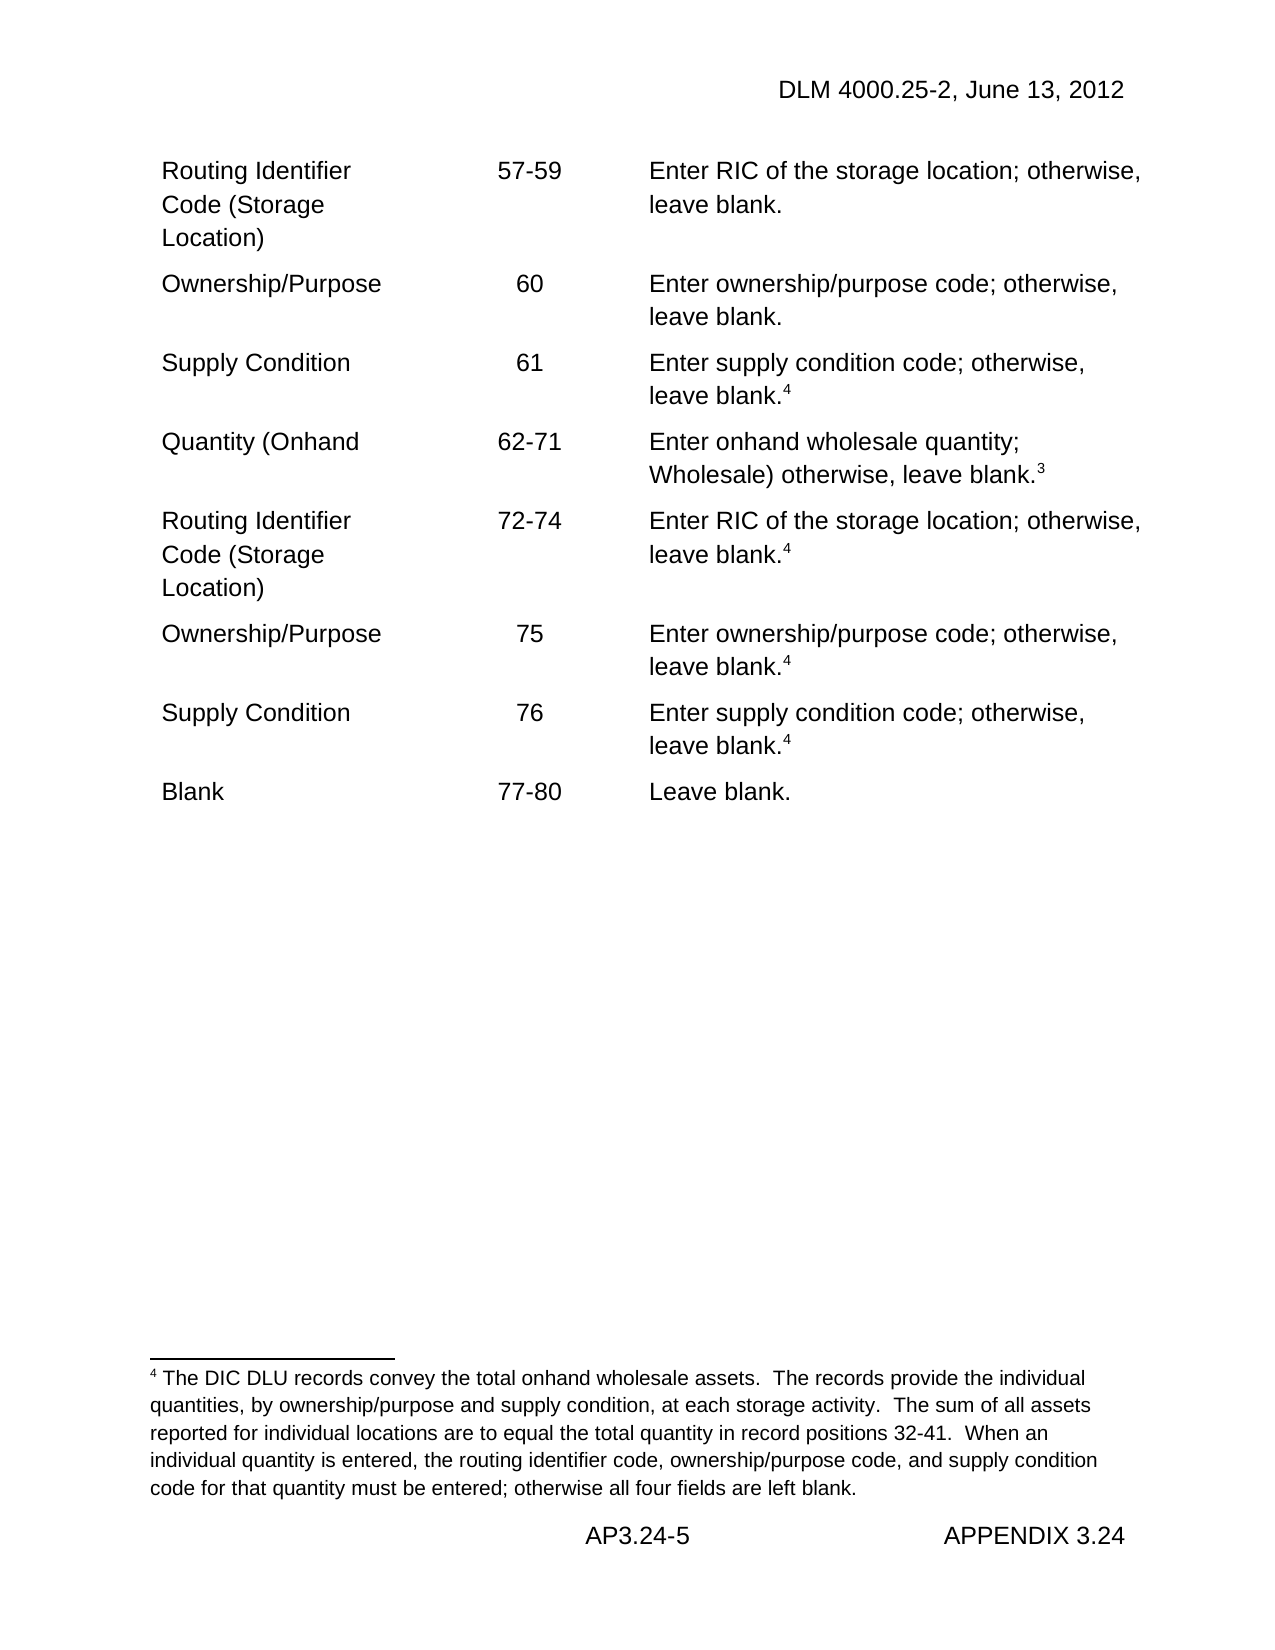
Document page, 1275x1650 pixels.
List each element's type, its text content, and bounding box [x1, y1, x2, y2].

table_cell Routing Identifier Code (Storage Location) [150, 150, 422, 262]
table_cell Leave blank. [638, 771, 1153, 817]
table_cell Enter onhand wholesale quantity; Wholesale) otherwise, leave blank.3 [638, 421, 1153, 500]
table_cell Enter RIC of the storage location; otherwise, leave blank. [638, 150, 1153, 262]
table_cell 72-74 [422, 500, 638, 612]
table_cell 60 [422, 263, 638, 342]
table_cell 76 [422, 692, 638, 771]
table_cell Ownership/Purpose [150, 613, 422, 692]
table_cell Enter supply condition code; otherwise, leave blank. [638, 692, 1153, 771]
table_cell Enter supply condition code; otherwise, leave blank.4 [638, 342, 1153, 421]
table_cell Enter ownership/purpose code; otherwise, leave blank.4 [638, 613, 1153, 692]
table_cell Supply Condition [150, 342, 422, 421]
table_cell 57-59 [422, 150, 638, 262]
table_cell 75 [422, 613, 638, 692]
table_cell Quantity (Onhand [150, 421, 422, 500]
table_cell 62-71 [422, 421, 638, 500]
table_cell Enter ownership/purpose code; otherwise, leave blank. [638, 263, 1153, 342]
table_cell Routing Identifier Code (Storage Location) [150, 500, 422, 612]
table_cell Enter RIC of the storage location; otherwise, leave blank.4 [638, 500, 1153, 612]
table_cell Supply Condition [150, 692, 422, 771]
table_cell 61 [422, 342, 638, 421]
table_cell Blank [150, 771, 422, 817]
table_cell Ownership/Purpose [150, 263, 422, 342]
table_cell 77-80 [422, 771, 638, 817]
